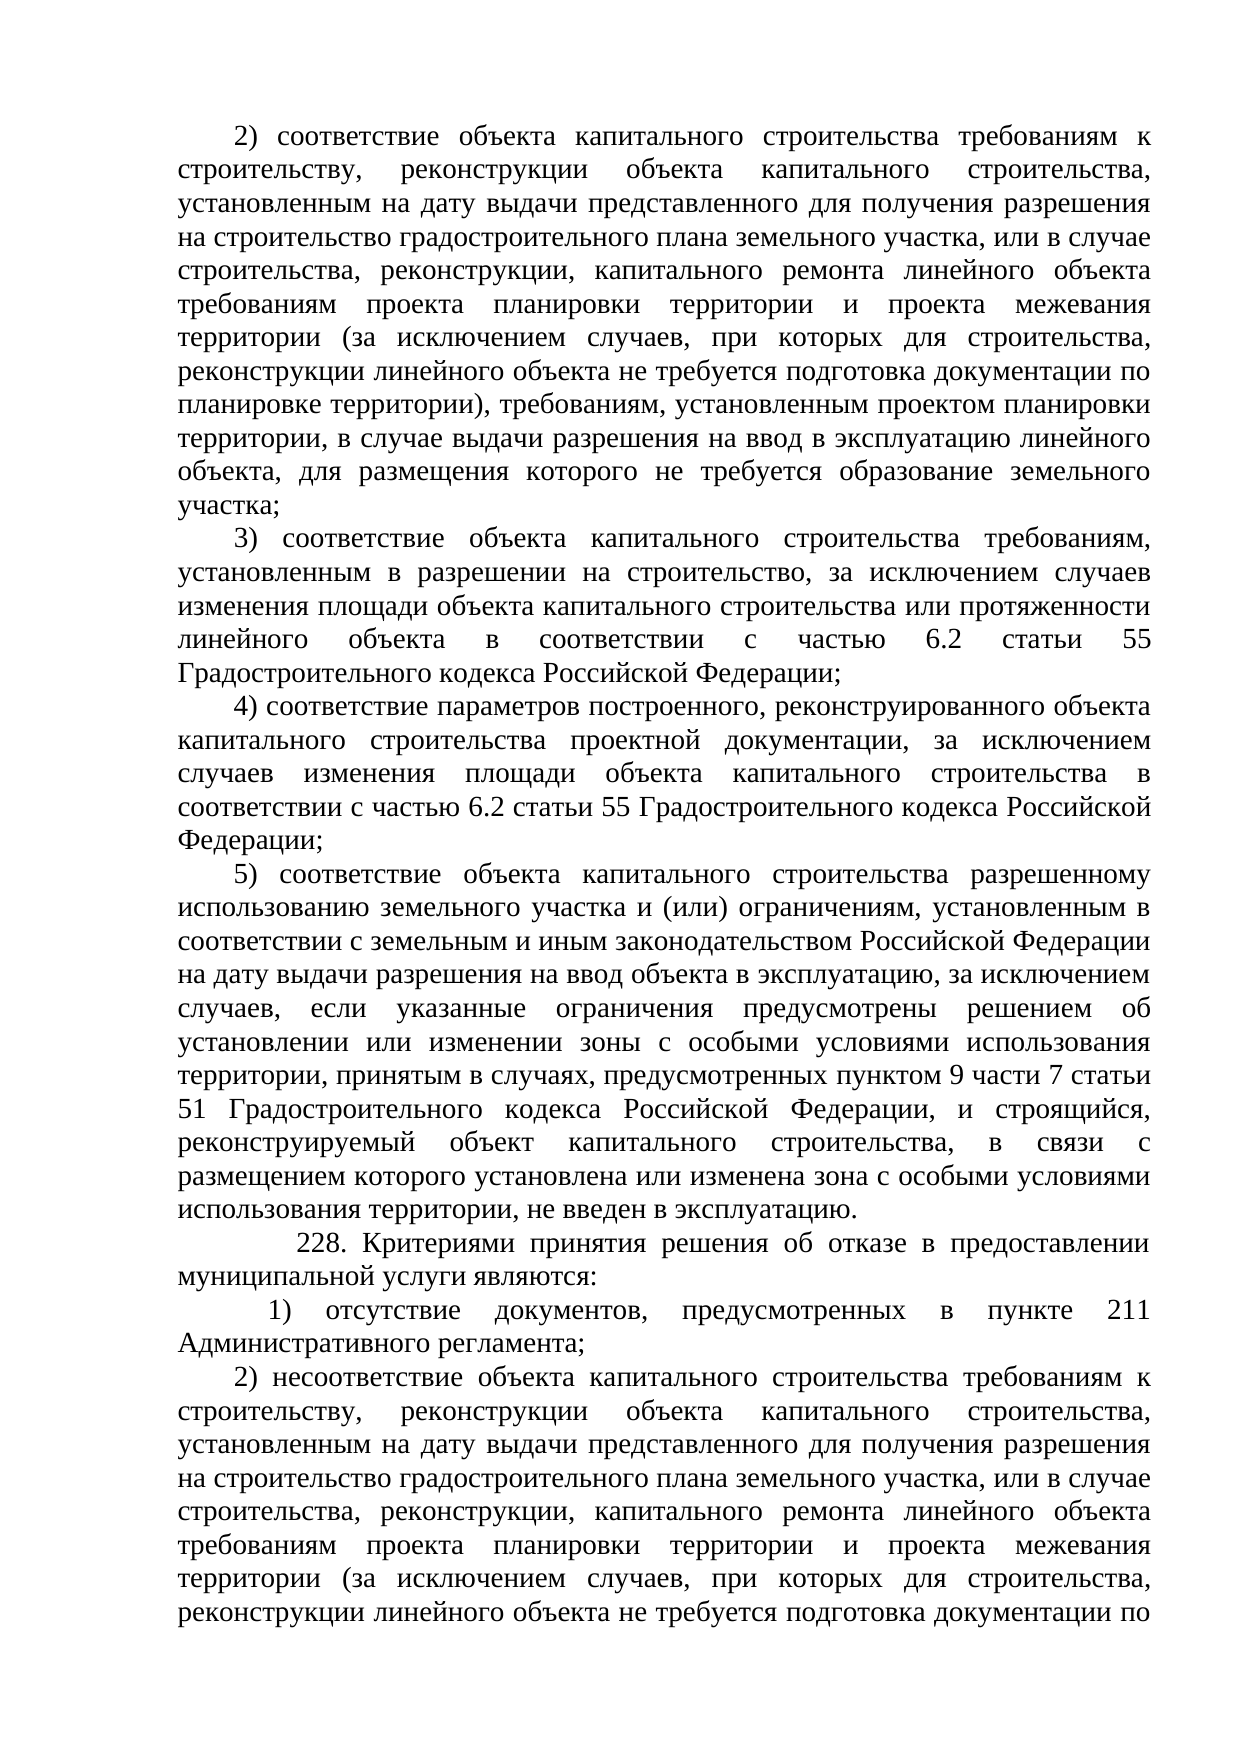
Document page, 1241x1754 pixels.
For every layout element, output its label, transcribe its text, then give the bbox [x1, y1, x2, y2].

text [177, 1359, 1152, 1627]
text 228. Критериями принятия решения об отказе в предоставлении муниципальной услуги являются: [177, 1225, 1152, 1292]
text 2) соответствие объекта капитального строительства требованиям к строительству, реконструкции объекта капитального строительства, установленным на дату выдачи представленного для получения разрешения на строительство градостроительного плана земельного участка, или в случае строительства, реконструкции, капитального ремонта линейного объекта требованиям проекта планировки территории и проекта межевания территории (за исключением случаев, при которых для строительства, реконструкции линейного объекта не требуется подготовка документации по планировке территории), требованиям, установленным проектом планировки территории, в случае выдачи разрешения на ввод в эксплуатацию линейного объекта, для размещения которого не требуется образование земельного участка; [177, 118, 1152, 521]
text 1) отсутствие документов, предусмотренных в пункте 211 Административного регламента; [177, 1292, 1152, 1359]
text 3) соответствие объекта капитального строительства требованиям, установленным в разрешении на строительство, за исключением случаев изменения площади объекта капитального строительства или протяженности линейного объекта в соответствии с частью 6.2 статьи 55 Градостроительного кодекса Российской Федерации; [177, 521, 1152, 688]
text 5) соответствие объекта капитального строительства разрешенному использованию земельного участка и (или) ограничениям, установленным в соответствии с земельным и иным законодательством Российской Федерации на дату выдачи разрешения на ввод объекта в эксплуатацию, за исключением случаев, если указанные ограничения предусмотрены решением об установлении или изменении зоны с особыми условиями использования территории, принятым в случаях, предусмотренных пунктом 9 части 7 статьи 51 Градостроительного кодекса Российской Федерации, и строящийся, реконструируемый объект капитального строительства, в связи с размещением которого установлена или изменена зона с особыми условиями использования территории, не введен в эксплуатацию. [177, 856, 1152, 1225]
text 4) соответствие параметров построенного, реконструированного объекта капитального строительства проектной документации, за исключением случаев изменения площади объекта капитального строительства в соответствии с частью 6.2 статьи 55 Градостроительного кодекса Российской Федерации; [177, 688, 1152, 856]
